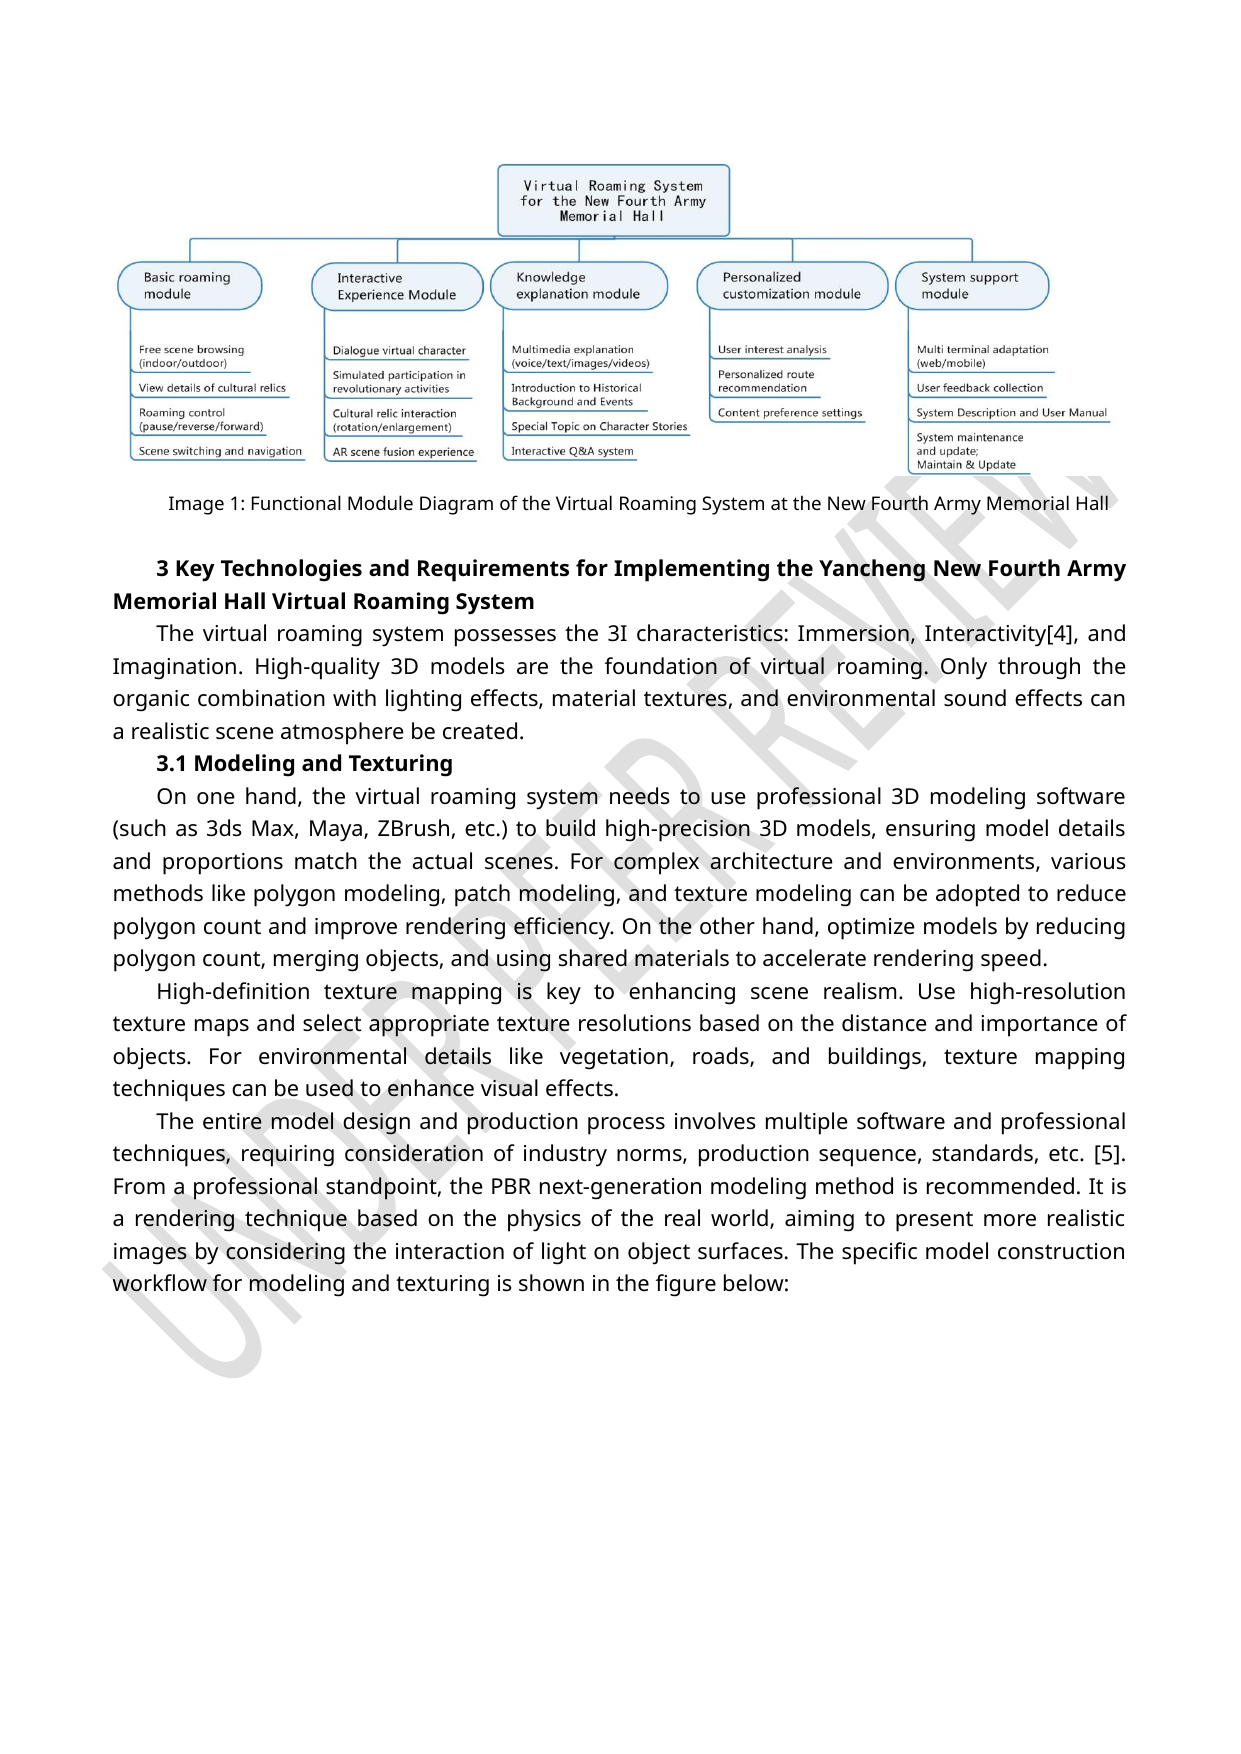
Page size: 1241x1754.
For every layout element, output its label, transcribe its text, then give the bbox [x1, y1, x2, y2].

text On one hand, the virtual roaming system needs to use professional 3D modeling software (such as 3ds Max, Maya, ZBrush, etc.) to build high-precision 3D models, ensuring model details and proportions match the actual scenes. For complex architecture and environments, various methods like polygon modeling, patch modeling, and texture modeling can be adopted to reduce polygon count and improve rendering efficiency. On the other hand, optimize models by reducing polygon count, merging objects, and using shared materials to accelerate rendering speed. [112, 779, 1128, 974]
text Image 1: Functional Module Diagram of the Virtual Roaming System at the New Fourth Army Memorial Hall [112, 487, 1128, 519]
text 3 Key Technologies and Requirements for Implementing the Yancheng New Fourth Army Memorial Hall Virtual Roaming System [112, 552, 1128, 617]
text 3.1 Modeling and Texturing [112, 747, 1128, 779]
text High-definition texture mapping is key to enhancing scene realism. Use high-resolution texture maps and select appropriate texture resolutions based on the distance and importance of objects. For environmental details like vegetation, roads, and buildings, texture mapping techniques can be used to enhance visual effects. [112, 974, 1128, 1104]
text The entire model design and production process involves multiple software and professional techniques, requiring consideration of industry norms, production sequence, standards, etc. [5]. From a professional standpoint, the PBR next-generation modeling method is recommended. It is a rendering technique based on the physics of the real world, aiming to present more realistic images by considering the interaction of light on object surfaces. The specific model construction workflow for modeling and texturing is shown in the figure below: [112, 1104, 1128, 1299]
picture [112, 162, 1115, 476]
text The virtual roaming system possesses the 3I characteristics: Immersion, Interactivity[4], and Imagination. High-quality 3D models are the foundation of virtual roaming. Only through the organic combination with lighting effects, material textures, and environmental sound effects can a realistic scene atmosphere be created. [112, 617, 1128, 747]
